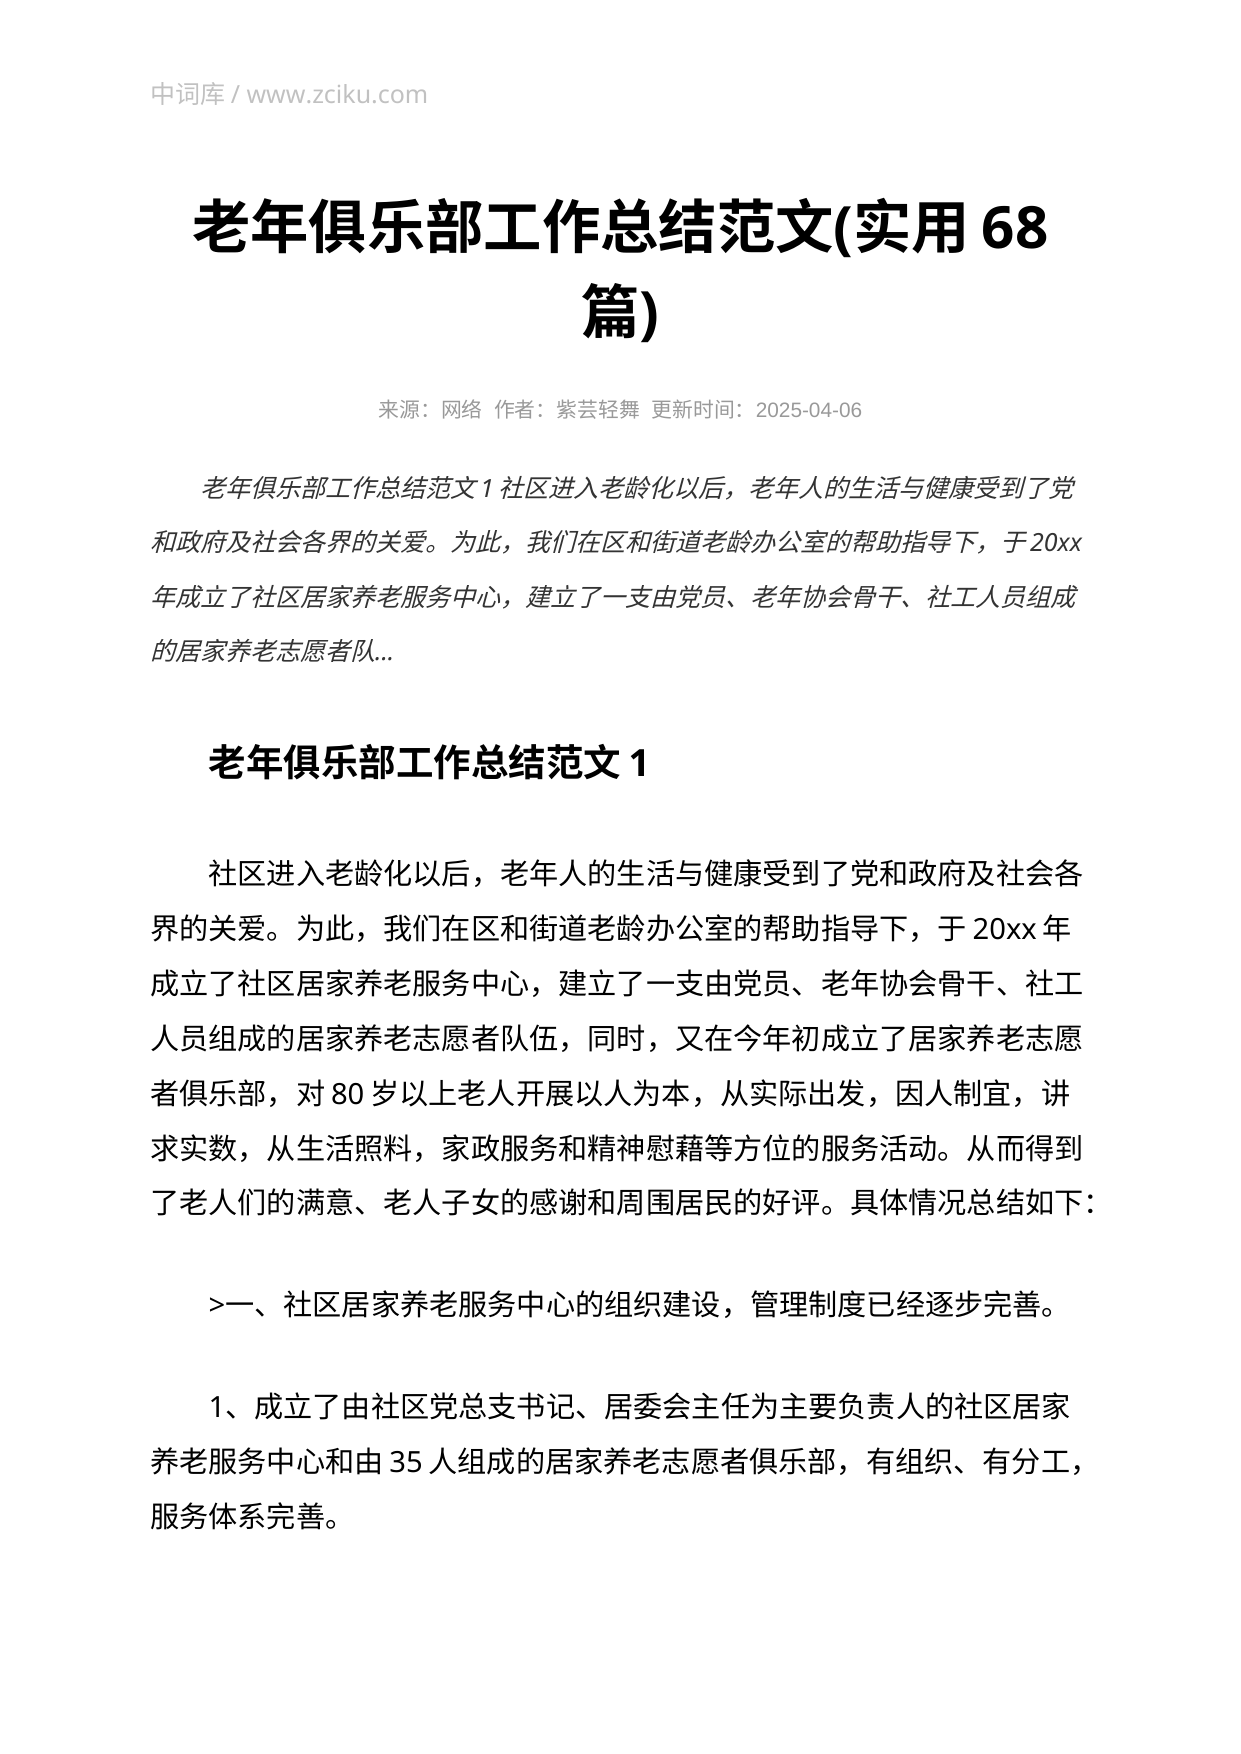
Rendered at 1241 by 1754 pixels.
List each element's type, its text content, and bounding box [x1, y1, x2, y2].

text 来源：网络 作者：紫芸轻舞 更新时间：2025-04-06 [150, 398, 1090, 422]
text 1、成立了由社区党总支书记、居委会主任为主要负责人的社区居家养老服务中心和由35人组成的居家养老志愿者俱乐部，有组织、有分工，服务体系完善。 [150, 1384, 1090, 1536]
text >一、社区居家养老服务中心的组织建设，管理制度已经逐步完善。 [150, 1282, 1090, 1324]
text 老年俱乐部工作总结范文1社区进入老龄化以后，老年人的生活与健康受到了党和政府及社会各界的关爱。为此，我们在区和街道老龄办公室的帮助指导下，于20xx年成立了社区居家养老服务中心，建立了一支由党员、老年协会骨干、社工人员组成的居家养老志愿者队... [150, 468, 1090, 668]
subtitle 老年俱乐部工作总结范文(实用68篇) [150, 181, 1090, 351]
text 老年俱乐部工作总结范文1 [150, 733, 1090, 787]
text 社区进入老龄化以后，老年人的生活与健康受到了党和政府及社会各界的关爱。为此，我们在区和街道老龄办公室的帮助指导下，于20xx年成立了社区居家养老服务中心，建立了一支由党员、老年协会骨干、社工人员组成的居家养老志愿者队伍，同时，又在今年初成立了居家养老志愿者俱乐部，对80岁以上老人开展以人为本，从实际出发，因人制宜，讲求实数，从生活照料，家政服务和精神慰藉等方位的服务活动。从而得到了老人们的满意、老人子女的感谢和周围居民的好评。具体情况总结如下： [150, 851, 1090, 1222]
